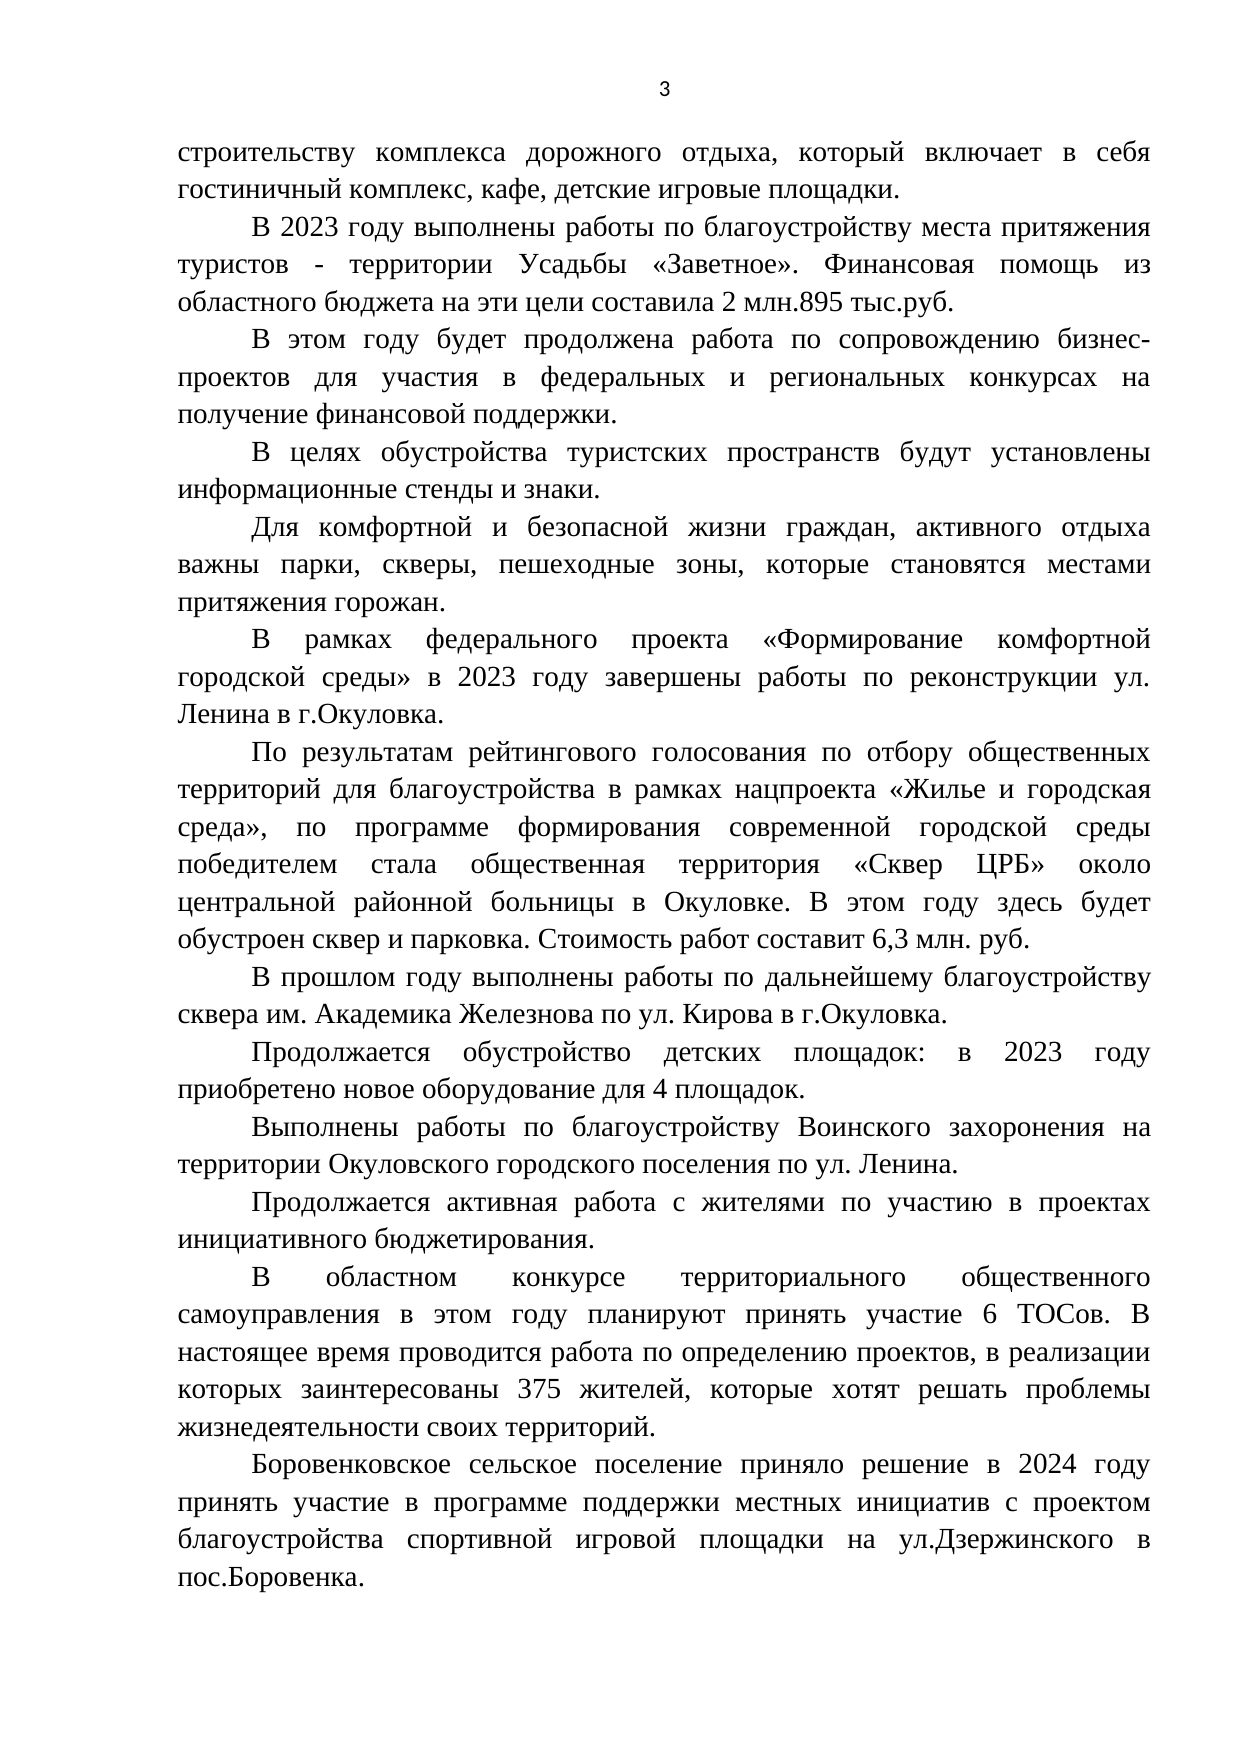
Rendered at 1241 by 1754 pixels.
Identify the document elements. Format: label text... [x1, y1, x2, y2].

text Для комфортной и безопасной жизни граждан, активного отдыха важны парки, скверы, пешеходные зоны, которые становятся местами притяжения горожан. [177, 505, 1152, 617]
text В рамках федерального проекта «Формирование комфортной городской среды» в 2023 году завершены работы по реконструкции ул. Ленина в г.Окуловка. [177, 617, 1152, 730]
text В этом году будет продолжена работа по сопровождению бизнес-проектов для участия в федеральных и региональных конкурсах на получение финансовой поддержки. [177, 317, 1152, 430]
text В 2023 году выполнены работы по благоустройству места притяжения туристов - территории Усадьбы «Заветное». Финансовая помощь из областного бюджета на эти цели составила 2 млн.895 тыс.руб. [177, 205, 1152, 317]
text Продолжается активная работа с жителями по участию в проектах инициативного бюджетирования. [177, 1180, 1152, 1255]
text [177, 130, 1152, 205]
text По результатам рейтингового голосования по отбору общественных территорий для благоустройства в рамках нацпроекта «Жилье и городская среда», по программе формирования современной городской среды победителем стала общественная территория «Сквер ЦРБ» около центральной районной больницы в Окуловке. В этом году здесь будет обустроен сквер и парковка. Стоимость работ составит 6,3 млн. руб. [177, 730, 1152, 955]
text Продолжается обустройство детских площадок: в 2023 году приобретено новое оборудование для 4 площадок. [177, 1030, 1152, 1105]
text Выполнены работы по благоустройству Воинского захоронения на территории Окуловского городского поселения по ул. Ленина. [177, 1105, 1152, 1180]
text В целях обустройства туристских пространств будут установлены информационные стенды и знаки. [177, 430, 1152, 505]
text В прошлом году выполнены работы по дальнейшему благоустройству сквера им. Академика Железнова по ул. Кирова в г.Окуловка. [177, 955, 1152, 1030]
text В областном конкурсе территориального общественного самоуправления в этом году планируют принять участие 6 ТОСов. В настоящее время проводится работа по определению проектов, в реализации которых заинтересованы 375 жителей, которые хотят решать проблемы жизнедеятельности своих территорий. [177, 1255, 1152, 1442]
text Боровенковское сельское поселение приняло решение в 2024 году принять участие в программе поддержки местных инициатив с проектом благоустройства спортивной игровой площадки на ул.Дзержинского в пос.Боровенка. [177, 1442, 1152, 1592]
